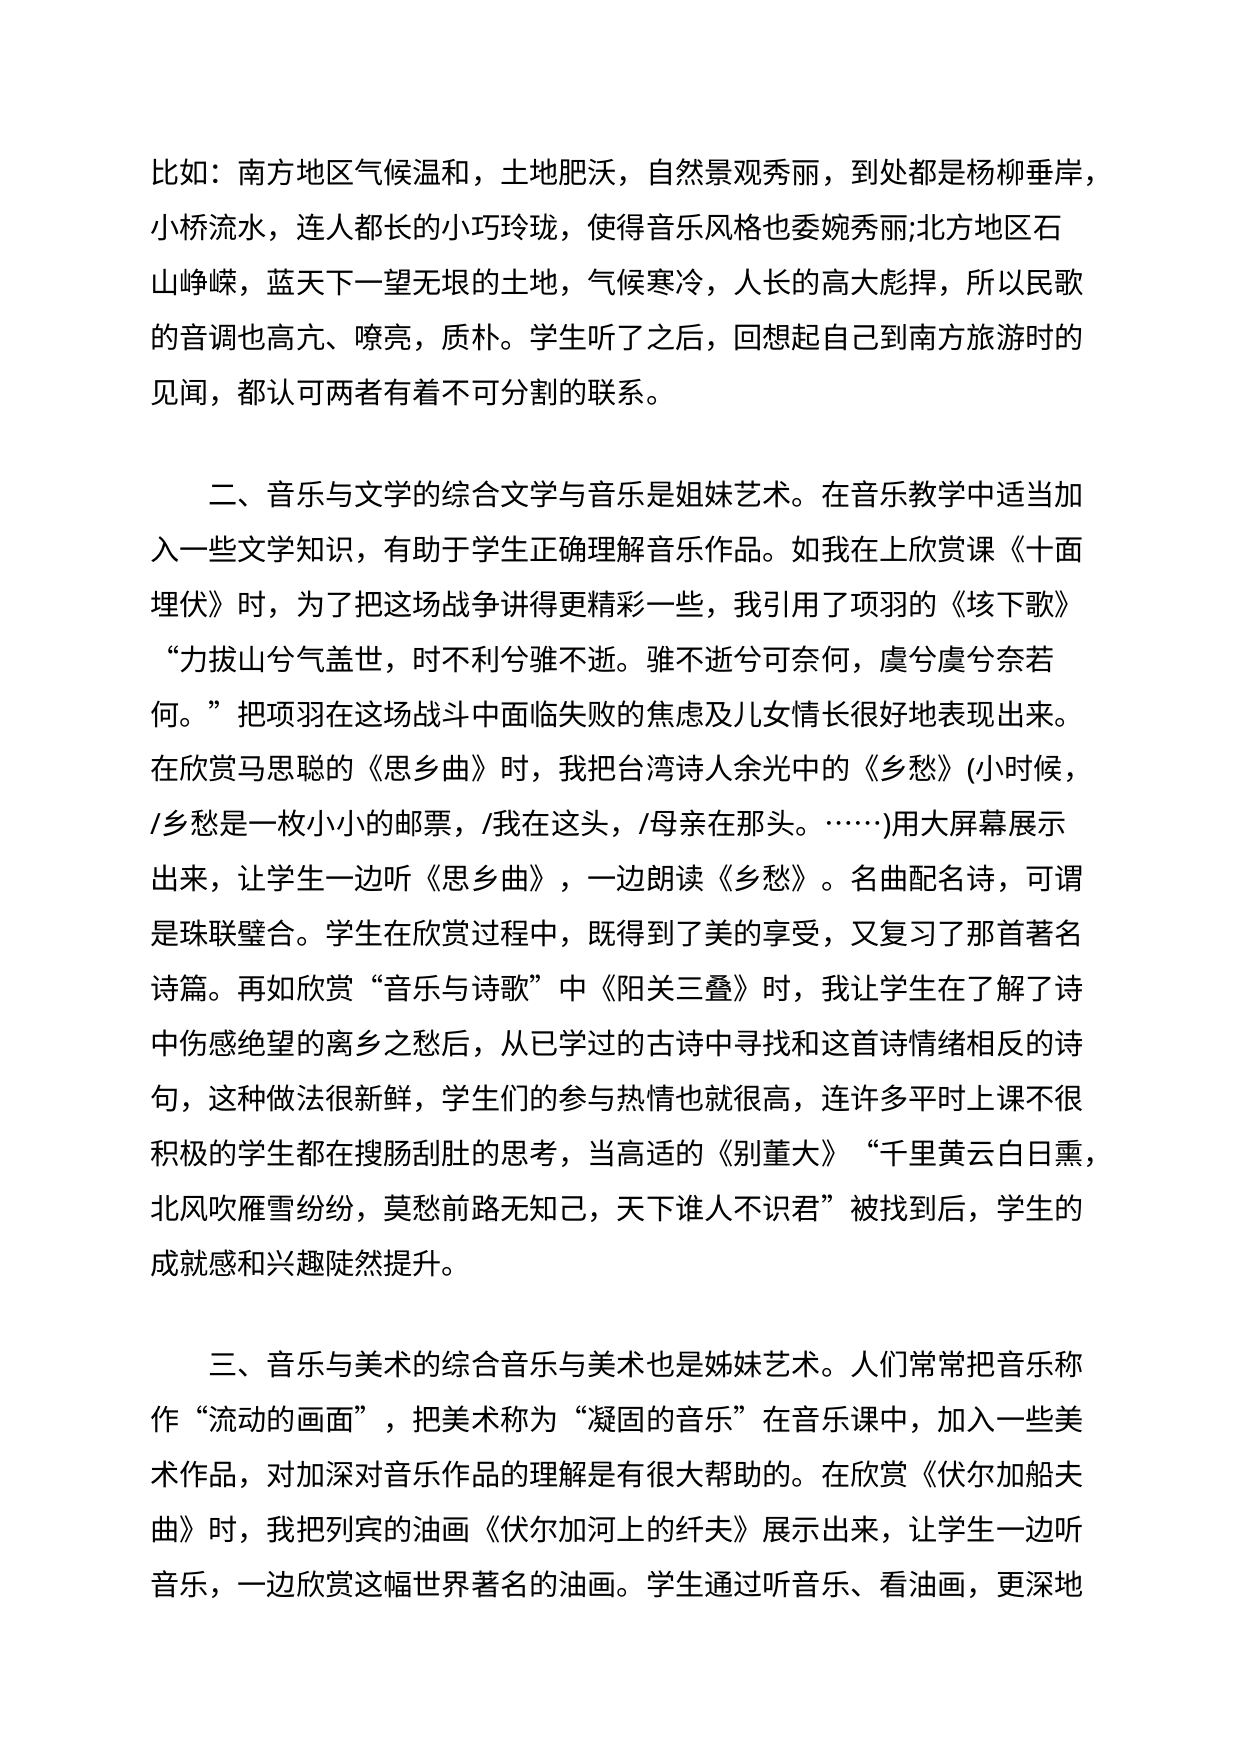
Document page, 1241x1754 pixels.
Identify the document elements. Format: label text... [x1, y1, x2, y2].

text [150, 150, 1090, 412]
text 二、音乐与文学的综合文学与音乐是姐妹艺术。在音乐教学中适当加入一些文学知识，有助于学生正确理解音乐作品。如我在上欣赏课《十面埋伏》时，为了把这场战争讲得更精彩一些，我引用了项羽的《垓下歌》“力拔山兮气盖世，时不利兮骓不逝。骓不逝兮可奈何，虞兮虞兮奈若何。”把项羽在这场战斗中面临失败的焦虑及儿女情长很好地表现出来。在欣赏马思聪的《思乡曲》时，我把台湾诗人余光中的《乡愁》(小时候，/乡愁是一枚小小的邮票，/我在这头，/母亲在那头。……)用大屏幕展示出来，让学生一边听《思乡曲》，一边朗读《乡愁》。名曲配名诗，可谓是珠联璧合。学生在欣赏过程中，既得到了美的享受，又复习了那首著名诗篇。再如欣赏“音乐与诗歌”中《阳关三叠》时，我让学生在了解了诗中伤感绝望的离乡之愁后，从已学过的古诗中寻找和这首诗情绪相反的诗句，这种做法很新鲜，学生们的参与热情也就很高，连许多平时上课不很积极的学生都在搜肠刮肚的思考，当高适的《别董大》“千里黄云白日熏，北风吹雁雪纷纷，莫愁前路无知己，天下谁人不识君”被找到后，学生的成就感和兴趣陡然提升。 [150, 471, 1090, 1282]
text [150, 1342, 1090, 1604]
